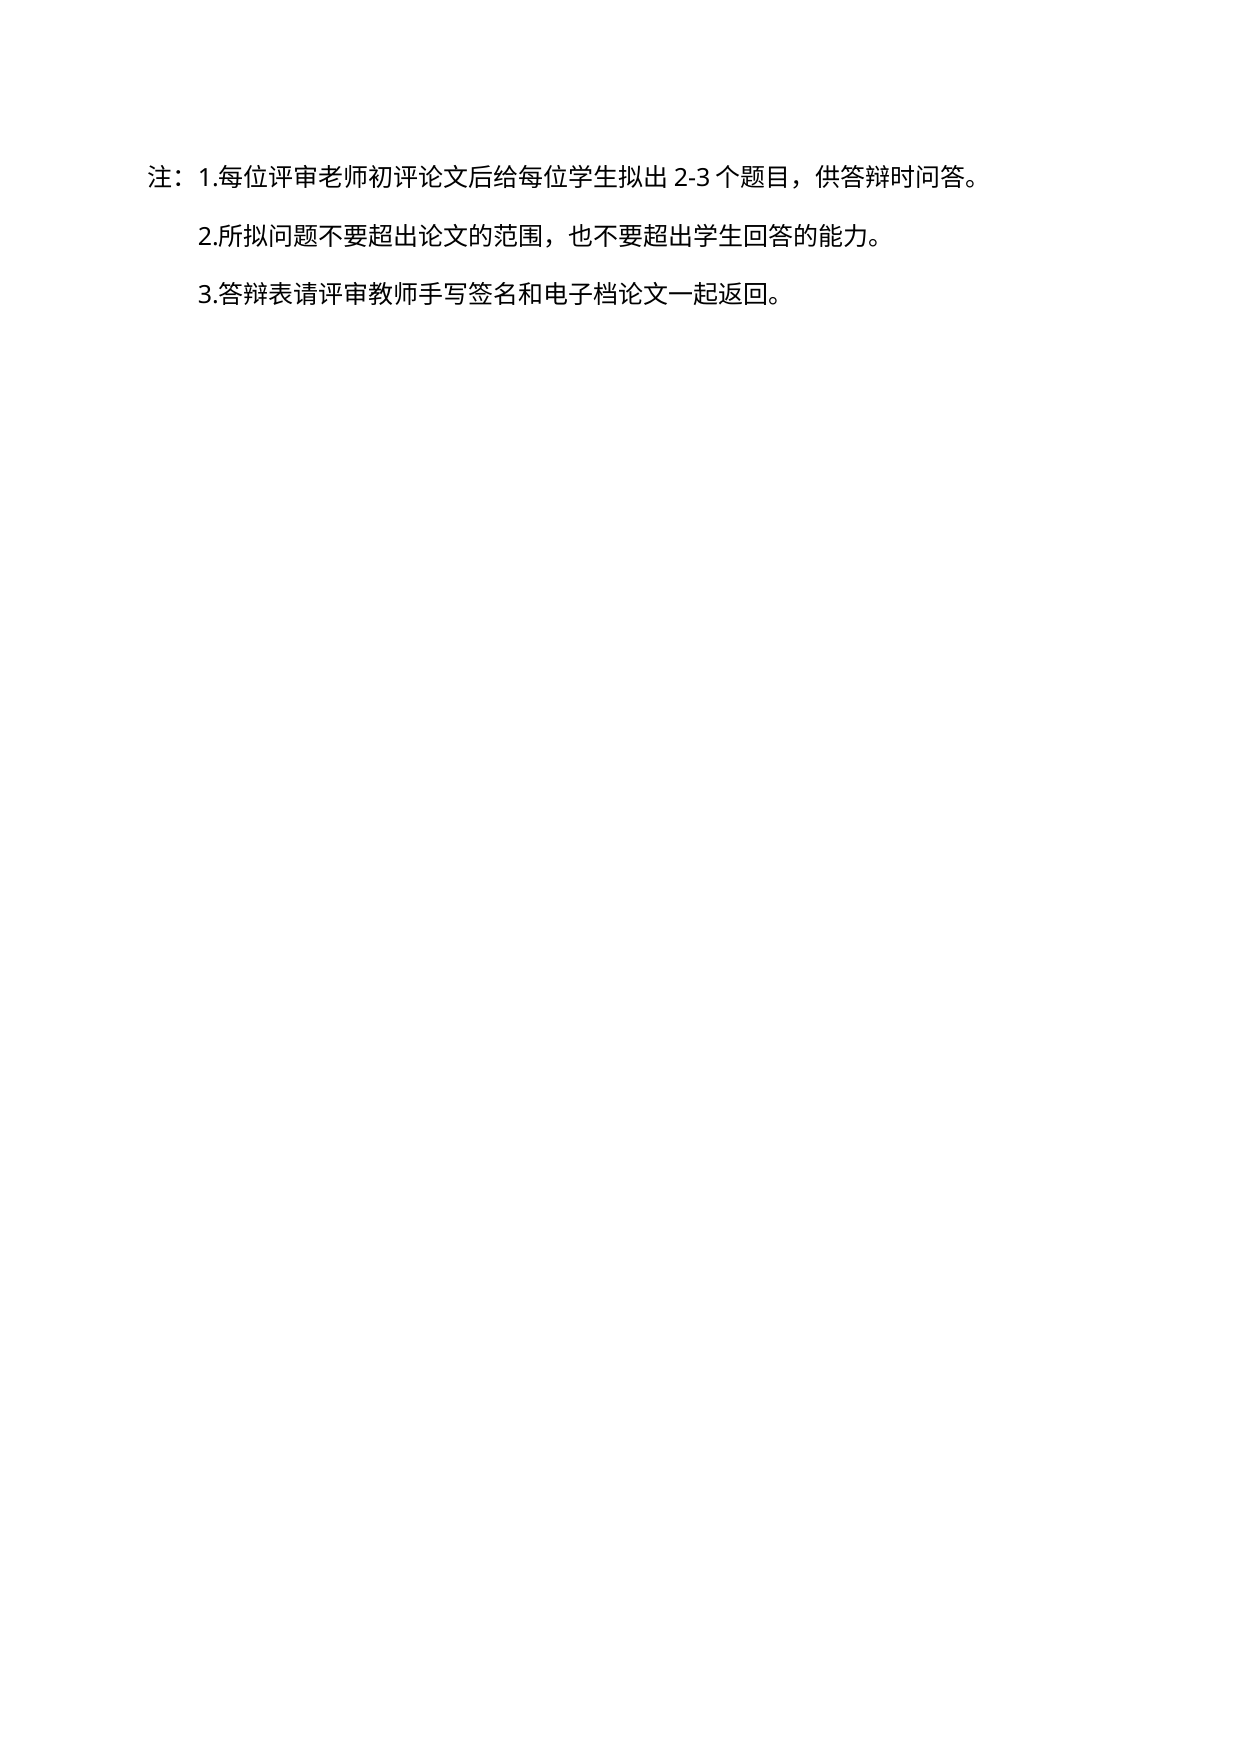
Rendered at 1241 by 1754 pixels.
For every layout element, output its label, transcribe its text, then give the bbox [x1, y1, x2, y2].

text 注：1.每位评审老师初评论文后给每位学生拟出2-3个题目，供答辩时问答。 [148, 150, 1092, 196]
text 2.所拟问题不要超出论文的范围，也不要超出学生回答的能力。 [148, 208, 1092, 254]
text 3.答辩表请评审教师手写签名和电子档论文一起返回。 [148, 267, 1092, 312]
